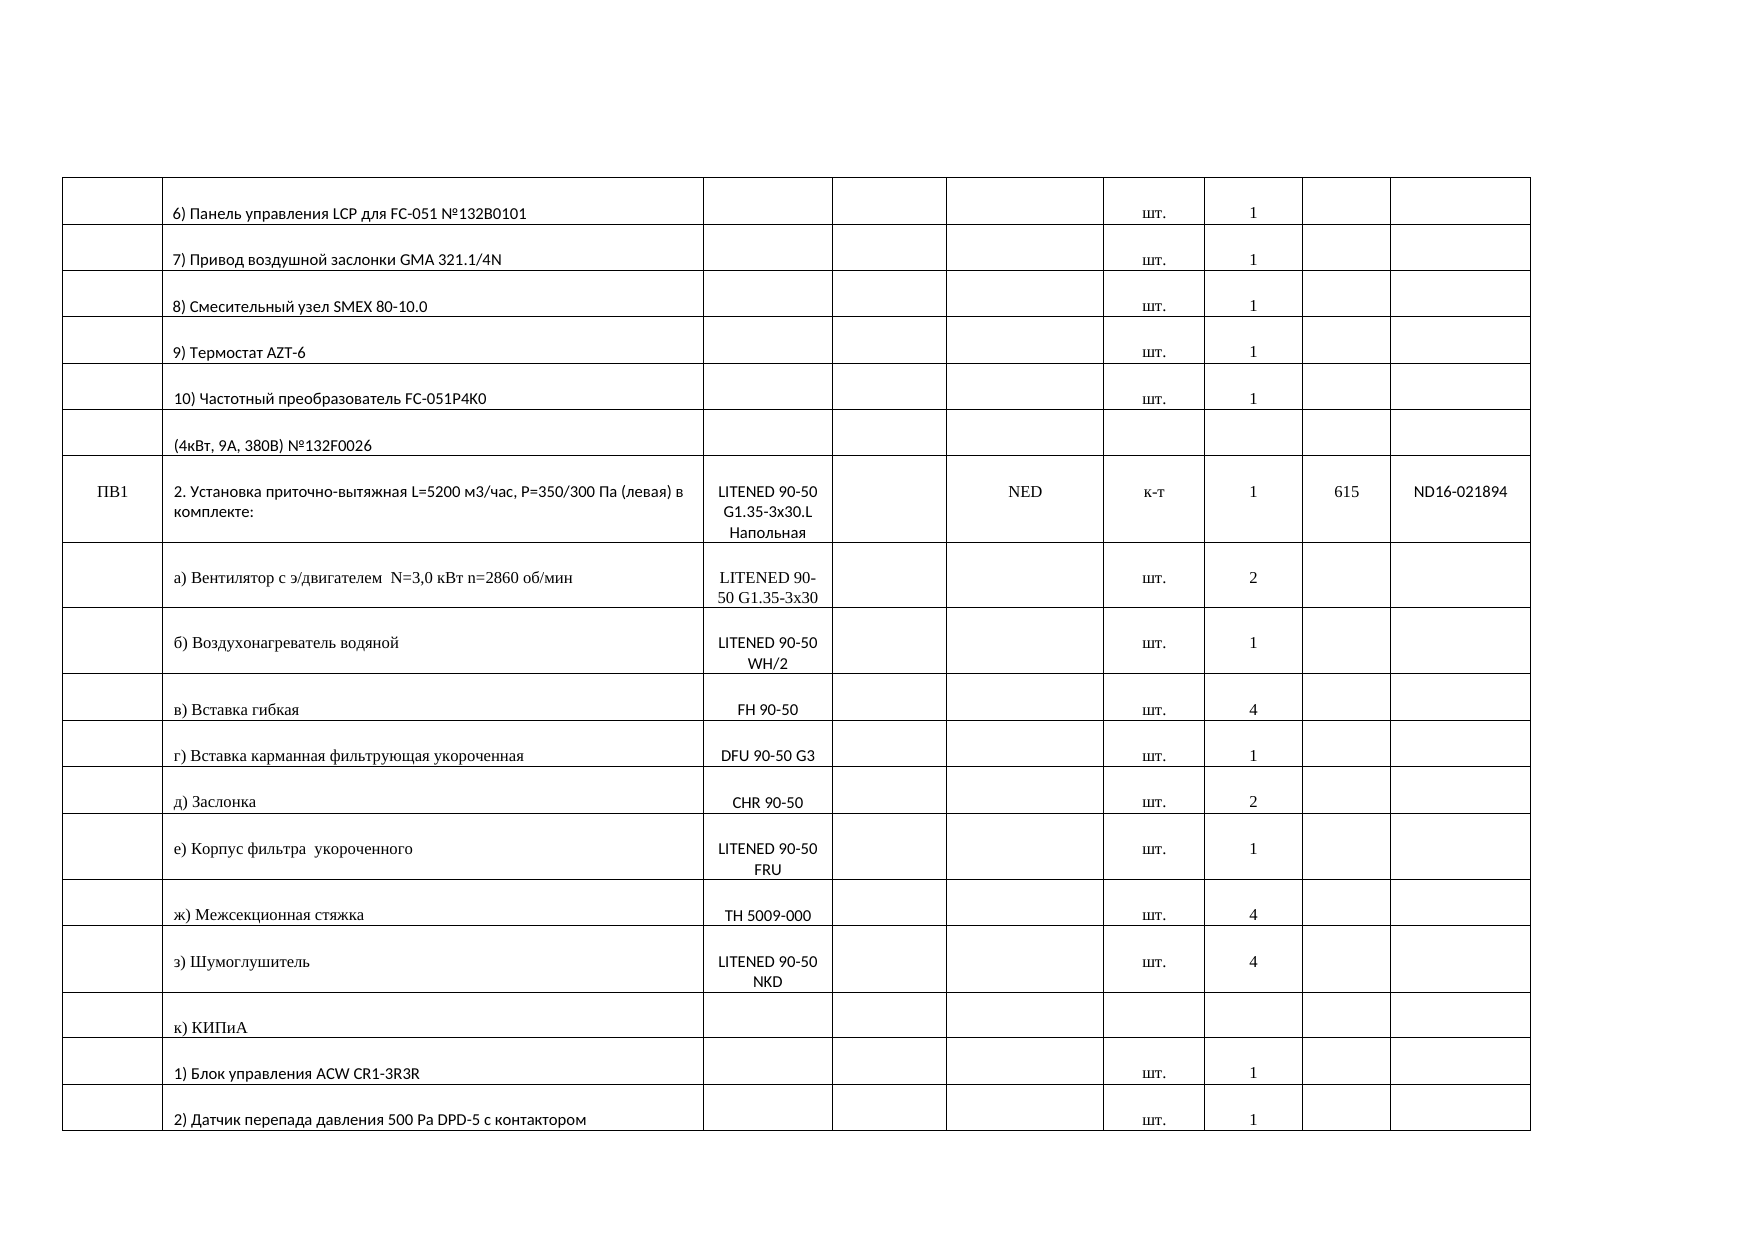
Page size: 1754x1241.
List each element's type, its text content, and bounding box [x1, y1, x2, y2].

table_cell шт. [1104, 1085, 1204, 1130]
table_cell [833, 364, 946, 409]
table_cell шт. [1104, 178, 1204, 223]
table_cell [1303, 225, 1390, 270]
table_cell [63, 608, 162, 673]
table_cell [947, 1038, 1103, 1084]
table_cell ж) Межсекционная стяжка [163, 880, 703, 925]
table_cell [63, 993, 162, 1037]
table_cell е) Корпус фильтра укороченного [163, 814, 703, 879]
table_cell [1303, 767, 1390, 812]
table_cell NED [947, 456, 1103, 542]
table_cell [704, 364, 832, 409]
table_cell 1 [1205, 814, 1302, 879]
table_cell 1) Блок управления ACW CR1-3R3R [163, 1038, 703, 1084]
table_cell LITENED 90-50 WH/2 [704, 608, 832, 673]
table_cell г) Вставка карманная фильтрующая укороченная [163, 721, 703, 766]
table_cell [1391, 814, 1530, 879]
table_cell 9) Термостат AZT-6 [163, 317, 703, 363]
table_cell ND16-021894 [1391, 456, 1530, 542]
table_cell [704, 317, 832, 363]
table_cell LITENED 90-50 G1.35-3х30.L Напольная [704, 456, 832, 542]
table_cell шт. [1104, 880, 1204, 925]
table_cell 2 [1205, 767, 1302, 812]
table_cell а) Вентилятор с э/двигателем N=3,0 кВт n=2860 об/мин [163, 543, 703, 607]
table_cell [704, 271, 832, 316]
table_cell 4 [1205, 926, 1302, 992]
table_cell [947, 608, 1103, 673]
table_cell [947, 543, 1103, 607]
table_cell [1391, 1085, 1530, 1130]
table_cell [1205, 993, 1302, 1037]
table_cell [704, 1085, 832, 1130]
table_cell шт. [1104, 271, 1204, 316]
table_cell [63, 225, 162, 270]
table_cell 1 [1205, 721, 1302, 766]
table_cell 2. Установка приточно-вытяжная L=5200 м3/час, Р=350/300 Па (левая) в комплекте: [163, 456, 703, 542]
table_cell DFU 90-50 G3 [704, 721, 832, 766]
table_cell [947, 880, 1103, 925]
table_cell шт. [1104, 674, 1204, 720]
table_cell [833, 674, 946, 720]
table_cell 2) Датчик перепада давления 500 Pa DPD-5 с контактором [163, 1085, 703, 1130]
table_cell [63, 543, 162, 607]
table_cell [947, 993, 1103, 1037]
table_cell [1104, 993, 1204, 1037]
table_cell ПВ1 [63, 456, 162, 542]
table_cell 7) Привод воздушной заслонки GMA 321.1/4N [163, 225, 703, 270]
table_cell [833, 1085, 946, 1130]
table_cell [1391, 880, 1530, 925]
table_cell 4 [1205, 880, 1302, 925]
table_cell з) Шумоглушитель [163, 926, 703, 992]
table_cell [63, 317, 162, 363]
table_cell [833, 456, 946, 542]
table_cell шт. [1104, 1038, 1204, 1084]
table_cell [833, 178, 946, 223]
table_cell [1303, 271, 1390, 316]
table_cell 10) Частотный преобразователь FC-051P4K0 [163, 364, 703, 409]
table_cell [833, 767, 946, 812]
table_cell 2 [1205, 543, 1302, 607]
table_cell [947, 364, 1103, 409]
table_cell шт. [1104, 767, 1204, 812]
table_cell шт. [1104, 608, 1204, 673]
table_cell [947, 317, 1103, 363]
table_cell [1391, 225, 1530, 270]
table_cell [1303, 1038, 1390, 1084]
table_cell [63, 271, 162, 316]
table_cell [1391, 993, 1530, 1037]
table_cell [947, 814, 1103, 879]
table_cell [63, 926, 162, 992]
table_cell [704, 1038, 832, 1084]
table_cell [1391, 410, 1530, 455]
table_cell [63, 814, 162, 879]
table_cell [1391, 317, 1530, 363]
table_cell [947, 225, 1103, 270]
table_cell шт. [1104, 814, 1204, 879]
table_cell [833, 543, 946, 607]
table_cell [63, 674, 162, 720]
table_cell [833, 880, 946, 925]
table_cell [1205, 410, 1302, 455]
table_cell FH 90-50 [704, 674, 832, 720]
table_cell 1 [1205, 271, 1302, 316]
table_cell [1391, 364, 1530, 409]
table_cell (4кВт, 9А, 380В) №132F0026 [163, 410, 703, 455]
table_cell шт. [1104, 364, 1204, 409]
table_cell [1303, 317, 1390, 363]
table_cell [833, 1038, 946, 1084]
table_cell TH 5009-000 [704, 880, 832, 925]
table_cell [947, 410, 1103, 455]
table_cell [1303, 364, 1390, 409]
table_cell [833, 993, 946, 1037]
table_cell [63, 364, 162, 409]
table_cell LITENED 90-50 FRU [704, 814, 832, 879]
table_cell 6) Панель управления LCP для FC-051 №132B0101 [163, 178, 703, 223]
table_cell 1 [1205, 608, 1302, 673]
table_cell [1391, 767, 1530, 812]
table_cell [1391, 178, 1530, 223]
table_cell к-т [1104, 456, 1204, 542]
table_cell [1303, 674, 1390, 720]
table_cell шт. [1104, 926, 1204, 992]
table_cell [833, 814, 946, 879]
table_cell 1 [1205, 1085, 1302, 1130]
table_cell [1303, 178, 1390, 223]
table_cell [1391, 543, 1530, 607]
table_cell 1 [1205, 178, 1302, 223]
table_cell шт. [1104, 225, 1204, 270]
table_cell [833, 271, 946, 316]
table_cell [704, 225, 832, 270]
table_cell [63, 721, 162, 766]
table_cell LITENED 90-50 NKD [704, 926, 832, 992]
table_cell [947, 767, 1103, 812]
table_cell [63, 767, 162, 812]
table_cell [833, 926, 946, 992]
table_cell 1 [1205, 364, 1302, 409]
table_cell д) Заслонка [163, 767, 703, 812]
table_cell [947, 1085, 1103, 1130]
table_cell [1391, 721, 1530, 766]
table_cell [704, 993, 832, 1037]
table_cell [1391, 926, 1530, 992]
table_cell [1391, 608, 1530, 673]
table_cell [1303, 608, 1390, 673]
table_cell к) КИПиА [163, 993, 703, 1037]
table_cell [947, 926, 1103, 992]
table_cell CHR 90-50 [704, 767, 832, 812]
table_cell [1391, 674, 1530, 720]
table_cell [833, 410, 946, 455]
table_cell [63, 1085, 162, 1130]
table_cell 1 [1205, 456, 1302, 542]
table_cell [1303, 543, 1390, 607]
table_cell [704, 410, 832, 455]
table_cell [63, 410, 162, 455]
table_cell [1303, 880, 1390, 925]
table_cell [1391, 1038, 1530, 1084]
table_cell [63, 880, 162, 925]
table_cell в) Вставка гибкая [163, 674, 703, 720]
table_cell [833, 721, 946, 766]
table_cell б) Воздухонагреватель водяной [163, 608, 703, 673]
table_cell 8) Смесительный узел SMEX 80-10.0 [163, 271, 703, 316]
table_cell [1303, 721, 1390, 766]
table_cell [1303, 410, 1390, 455]
table_cell 1 [1205, 1038, 1302, 1084]
table_cell 1 [1205, 225, 1302, 270]
table_cell шт. [1104, 317, 1204, 363]
table_cell [833, 317, 946, 363]
table_cell шт. [1104, 543, 1204, 607]
table_cell [63, 178, 162, 223]
table_cell [1303, 926, 1390, 992]
table_cell 615 [1303, 456, 1390, 542]
table_cell [1303, 814, 1390, 879]
table_cell [704, 178, 832, 223]
table_cell LITENED 90-50 G1.35-3х30 [704, 543, 832, 607]
table_cell [63, 1038, 162, 1084]
table_cell [947, 721, 1103, 766]
table_cell [1104, 410, 1204, 455]
table_cell [1303, 993, 1390, 1037]
table_cell [1303, 1085, 1390, 1130]
table_cell [833, 608, 946, 673]
table_cell [1391, 271, 1530, 316]
table_cell шт. [1104, 721, 1204, 766]
table_cell [947, 178, 1103, 223]
table_cell [947, 674, 1103, 720]
table_cell [833, 225, 946, 270]
table_cell 1 [1205, 317, 1302, 363]
table_cell [947, 271, 1103, 316]
table_cell 4 [1205, 674, 1302, 720]
